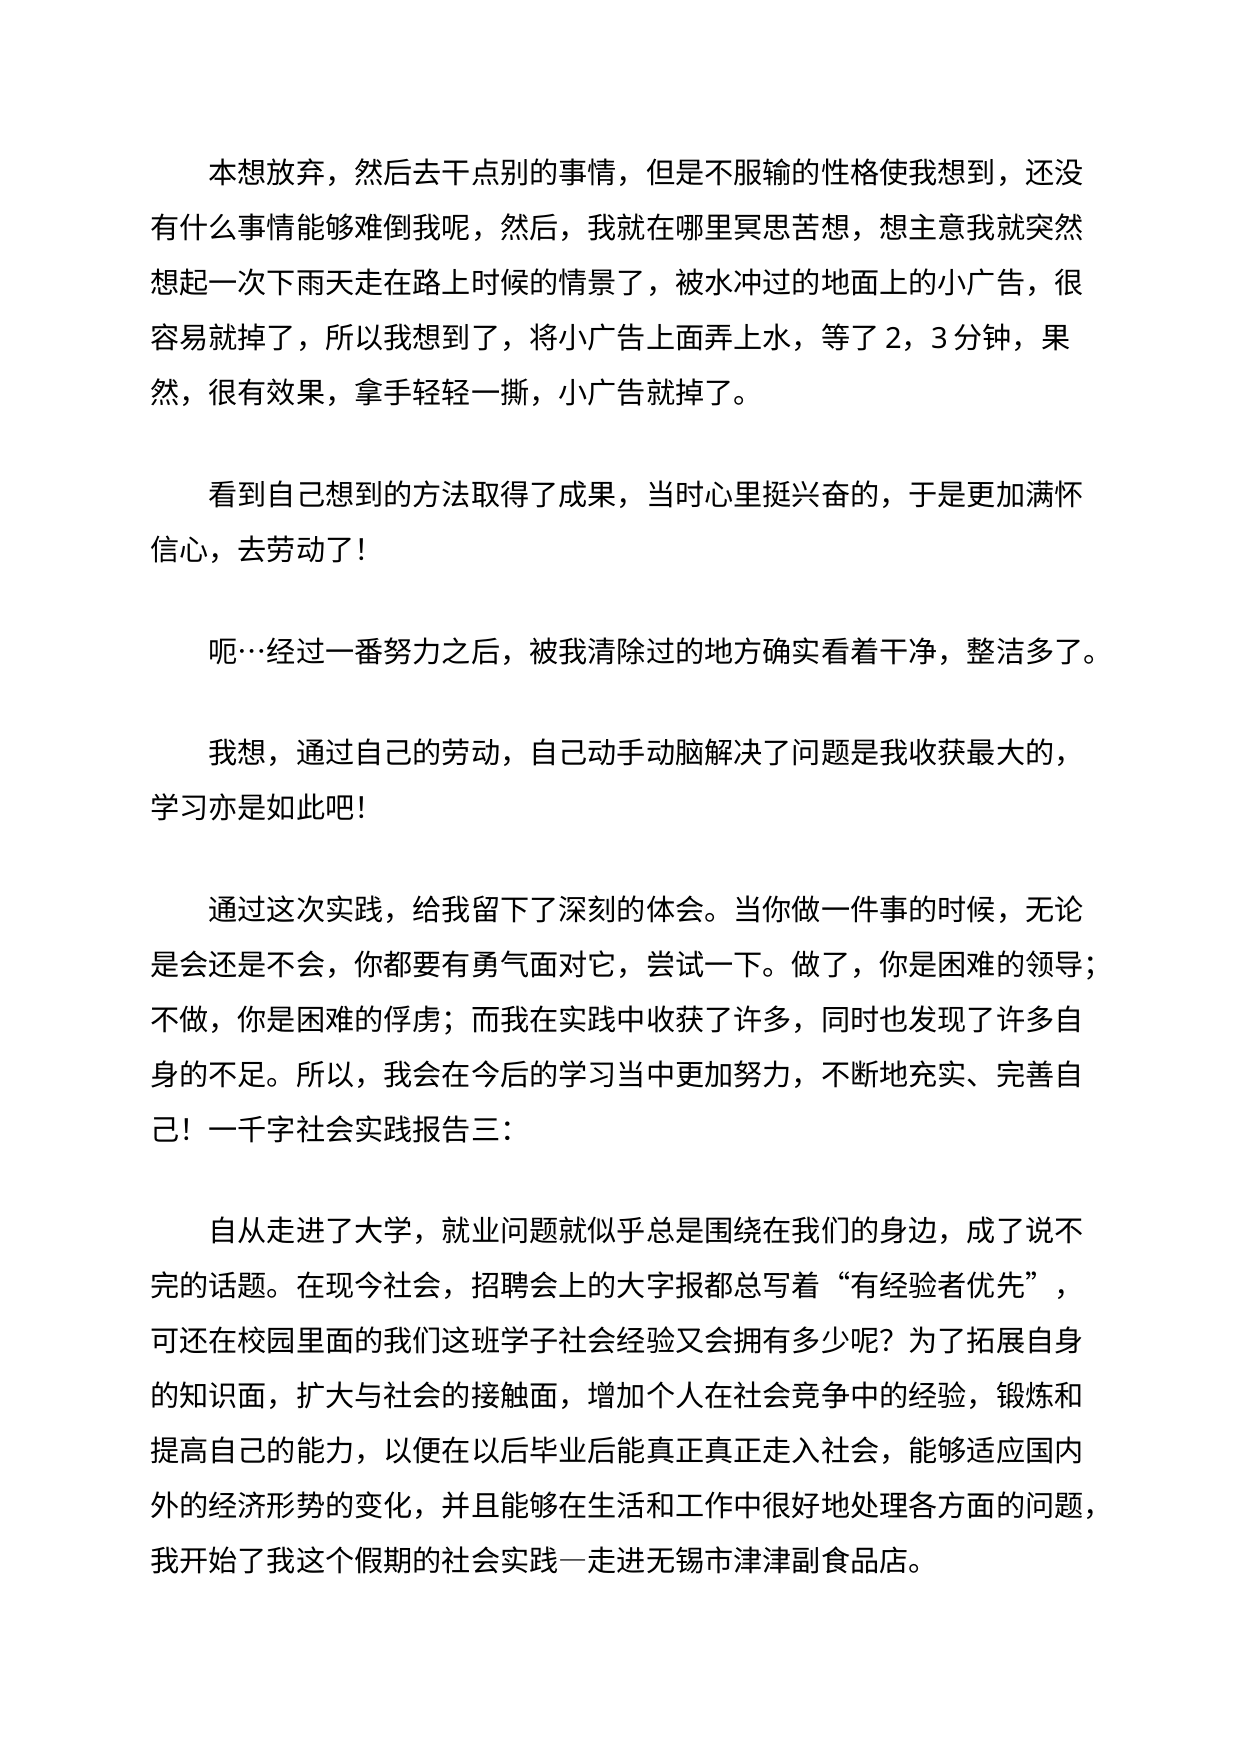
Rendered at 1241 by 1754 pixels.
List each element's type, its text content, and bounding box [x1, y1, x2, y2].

text 看到自己想到的方法取得了成果，当时心里挺兴奋的，于是更加满怀信心，去劳动了！ [150, 471, 1090, 569]
text 通过这次实践，给我留下了深刻的体会。当你做一件事的时候，无论是会还是不会，你都要有勇气面对它，尝试一下。做了，你是困难的领导；不做，你是困难的俘虏；而我在实践中收获了许多，同时也发现了许多自身的不足。所以，我会在今后的学习当中更加努力，不断地充实、完善自己！一千字社会实践报告三： [150, 887, 1090, 1148]
text 本想放弃，然后去干点别的事情，但是不服输的性格使我想到，还没有什么事情能够难倒我呢，然后，我就在哪里冥思苦想，想主意我就突然想起一次下雨天走在路上时候的情景了，被水冲过的地面上的小广告，很容易就掉了，所以我想到了，将小广告上面弄上水，等了2，3分钟，果然，很有效果，拿手轻轻一撕，小广告就掉了。 [150, 150, 1090, 412]
text 呃…经过一番努力之后，被我清除过的地方确实看着干净，整洁多了。 [150, 628, 1090, 670]
text 我想，通过自己的劳动，自己动手动脑解决了问题是我收获最大的，学习亦是如此吧！ [150, 730, 1090, 827]
text 自从走进了大学，就业问题就似乎总是围绕在我们的身边，成了说不完的话题。在现今社会，招聘会上的大字报都总写着“有经验者优先”，可还在校园里面的我们这班学子社会经验又会拥有多少呢？为了拓展自身的知识面，扩大与社会的接触面，增加个人在社会竞争中的经验，锻炼和提高自己的能力，以便在以后毕业后能真正真正走入社会，能够适应国内外的经济形势的变化，并且能够在生活和工作中很好地处理各方面的问题，我开始了我这个假期的社会实践—走进无锡市津津副食品店。 [150, 1208, 1090, 1579]
